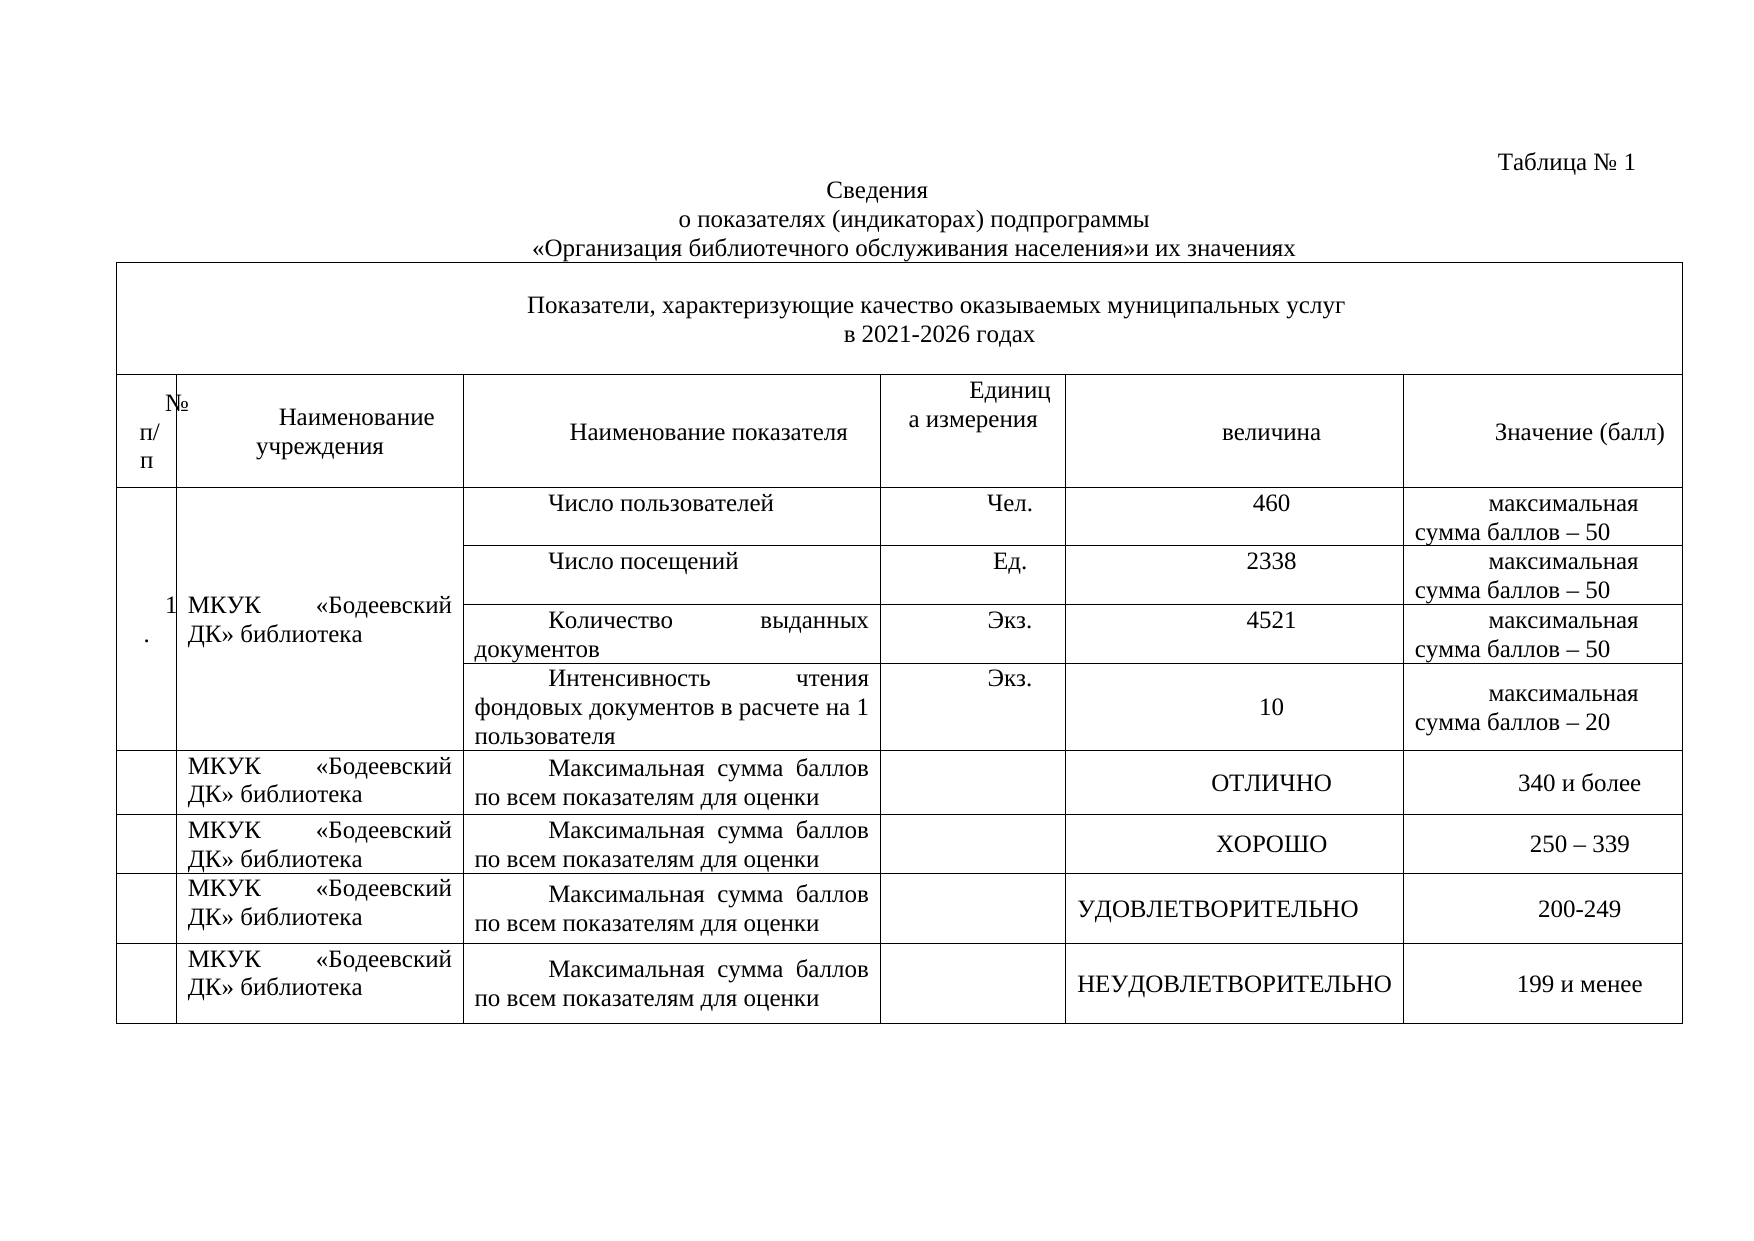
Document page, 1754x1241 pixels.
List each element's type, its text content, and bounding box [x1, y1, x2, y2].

table_cell 250 – 339 [1404, 815, 1682, 872]
text «Организация библиотечного обслуживания населения»и их значениях [118, 233, 1636, 262]
table_cell Число пользователей [464, 488, 880, 545]
table_cell Число посещений [464, 546, 880, 604]
table_cell 200-249 [1404, 874, 1682, 943]
table_cell Количество выданных документов [464, 605, 880, 662]
table_cell Значение (балл) [1404, 375, 1682, 487]
table_cell максимальная сумма баллов – 50 [1404, 605, 1682, 662]
table_cell 10 [1066, 664, 1403, 750]
table_cell Максимальная сумма баллов по всем показателям для оценки [464, 815, 880, 872]
table_cell максимальная сумма баллов – 50 [1404, 488, 1682, 545]
table_cell МКУК «Бодеевский ДК» библиотека [177, 944, 463, 1022]
table_cell Экз. [881, 664, 1065, 750]
table_cell [117, 751, 176, 814]
table_cell МКУК «Бодеевский ДК» библиотека [177, 874, 463, 943]
table_cell [881, 874, 1065, 943]
table_cell 1. [117, 488, 176, 750]
table_cell МКУК «Бодеевский ДК» библиотека [177, 815, 463, 872]
table_cell ХОРОШО [1066, 815, 1403, 872]
table_cell [117, 944, 176, 1022]
table_cell [881, 751, 1065, 814]
table_cell 4521 [1066, 605, 1403, 662]
table_cell 2338 [1066, 546, 1403, 604]
table_cell Максимальная сумма баллов по всем показателям для оценки [464, 751, 880, 814]
table_cell [881, 944, 1065, 1022]
table_cell 199 и менее [1404, 944, 1682, 1022]
table_cell Интенсивность чтения фондовых документов в расчете на 1 пользователя [464, 664, 880, 750]
table_cell УДОВЛЕТВОРИТЕЛЬНО [1066, 874, 1403, 943]
table_cell НЕУДОВЛЕТВОРИТЕЛЬНО [1066, 944, 1403, 1022]
table_cell Наименование показателя [464, 375, 880, 487]
text о показателях (индикаторах) подпрограммы [118, 204, 1636, 233]
table_cell [117, 874, 176, 943]
table_cell 340 и более [1404, 751, 1682, 814]
table_cell максимальная сумма баллов – 20 [1404, 664, 1682, 750]
table_header Показатели, характеризующие качество оказываемых муниципальных услуг в 2021-2026 годах [117, 263, 1682, 374]
table_cell Наименование учреждения [177, 375, 463, 487]
table_cell максимальная сумма баллов – 50 [1404, 546, 1682, 604]
table_cell № п/п [117, 375, 176, 487]
table_cell Единица измерения [881, 375, 1065, 487]
table_cell ОТЛИЧНО [1066, 751, 1403, 814]
table_cell [117, 815, 176, 872]
text Сведения [118, 176, 1636, 204]
table_cell [881, 815, 1065, 872]
table_cell Чел. [881, 488, 1065, 545]
table_cell 460 [1066, 488, 1403, 545]
table_cell величина [1066, 375, 1403, 487]
table_cell Экз. [881, 605, 1065, 662]
table_cell МКУК «Бодеевский ДК» библиотека [177, 751, 463, 814]
table_cell Максимальная сумма баллов по всем показателям для оценки [464, 874, 880, 943]
table_cell Максимальная сумма баллов по всем показателям для оценки [464, 944, 880, 1022]
table_cell МКУК «Бодеевский ДК» библиотека [177, 488, 463, 750]
table_cell Ед. [881, 546, 1065, 604]
text Таблица № 1 [118, 147, 1636, 176]
